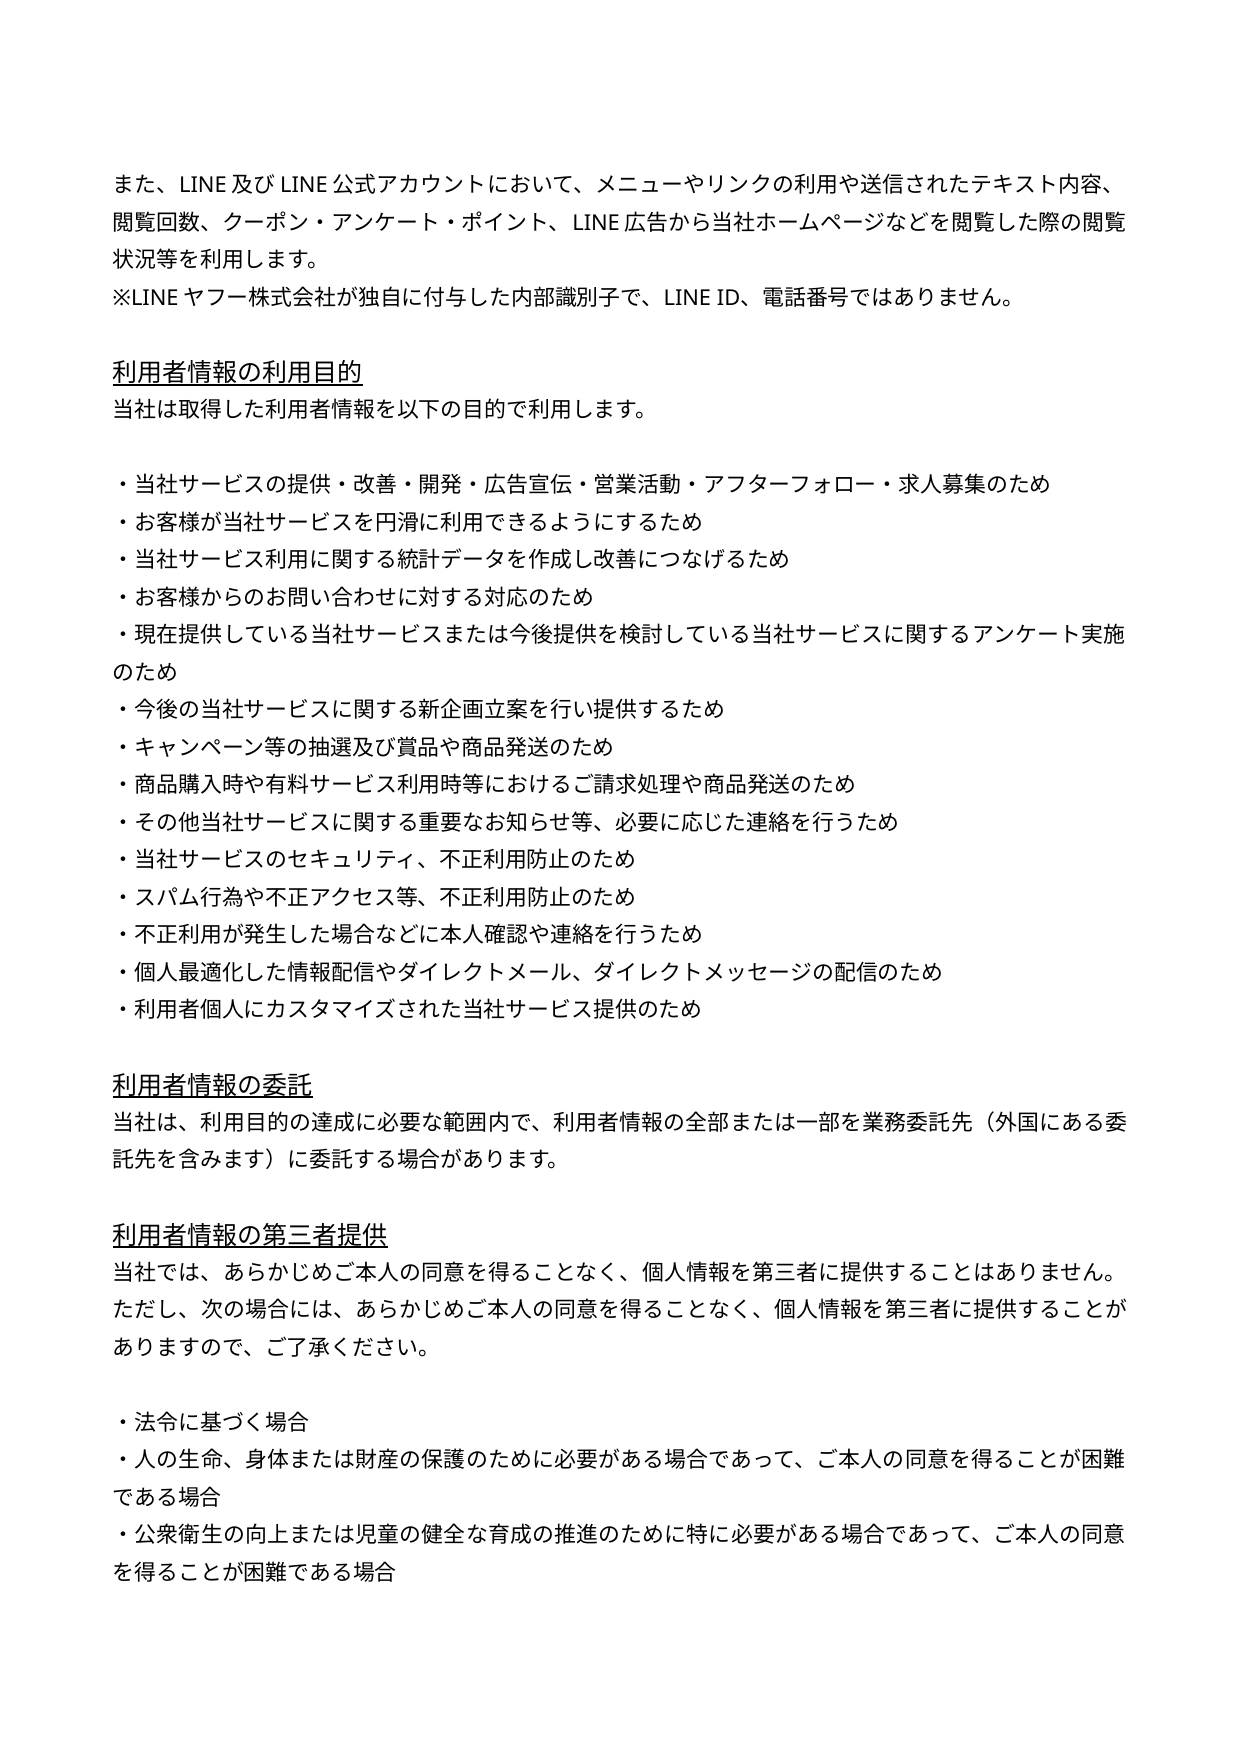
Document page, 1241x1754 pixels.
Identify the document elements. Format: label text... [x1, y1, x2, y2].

text ・個人最適化した情報配信やダイレクトメール、ダイレクトメッセージの配信のため [112, 952, 1128, 989]
text 利用者情報の第三者提供 [112, 1214, 1128, 1252]
text ・法令に基づく場合 [112, 1402, 1128, 1439]
text ・現在提供している当社サービスまたは今後提供を検討している当社サービスに関するアンケート実施のため [112, 614, 1128, 689]
text ・不正利用が発生した場合などに本人確認や連絡を行うため [112, 914, 1128, 952]
text 当社は取得した利用者情報を以下の目的で利用します。 [112, 389, 1128, 427]
text 利用者情報の利用目的 [112, 352, 1128, 389]
text ・人の生命、身体または財産の保護のために必要がある場合であって、ご本人の同意を得ることが困難である場合 [112, 1439, 1128, 1514]
text ・今後の当社サービスに関する新企画立案を行い提供するため [112, 689, 1128, 727]
text ・キャンペーン等の抽選及び賞品や商品発送のため [112, 727, 1128, 764]
text また、LINE及びLINE公式アカウントにおいて、メニューやリンクの利用や送信されたテキスト内容、閲覧回数、クーポン・アンケート・ポイント、LINE広告から当社ホームページなどを閲覧した際の閲覧状況等を利用します。 [112, 164, 1128, 277]
text ※LINEヤフー株式会社が独自に付与した内部識別子で、LINE ID、電話番号ではありません。 [112, 277, 1128, 314]
text ・当社サービスの提供・改善・開発・広告宣伝・営業活動・アフターフォロー・求人募集のため [112, 464, 1128, 502]
text ・商品購入時や有料サービス利用時等におけるご請求処理や商品発送のため [112, 764, 1128, 802]
text ・その他当社サービスに関する重要なお知らせ等、必要に応じた連絡を行うため [112, 802, 1128, 839]
text 当社では、あらかじめご本人の同意を得ることなく、個人情報を第三者に提供することはありません。ただし、次の場合には、あらかじめご本人の同意を得ることなく、個人情報を第三者に提供することがありますので、ご了承ください。 [112, 1252, 1128, 1364]
text ・当社サービス利用に関する統計データを作成し改善につなげるため [112, 539, 1128, 577]
text 当社は、利用目的の達成に必要な範囲内で、利用者情報の全部または一部を業務委託先（外国にある委託先を含みます）に委託する場合があります。 [112, 1102, 1128, 1177]
text ・当社サービスのセキュリティ、不正利用防止のため [112, 839, 1128, 877]
text ・公衆衛生の向上または児童の健全な育成の推進のために特に必要がある場合であって、ご本人の同意を得ることが困難である場合 [112, 1514, 1128, 1589]
text ・お客様が当社サービスを円滑に利用できるようにするため [112, 502, 1128, 539]
text 利用者情報の委託 [112, 1064, 1128, 1102]
text ・お客様からのお問い合わせに対する対応のため [112, 577, 1128, 614]
text ・利用者個人にカスタマイズされた当社サービス提供のため [112, 989, 1128, 1027]
text ・スパム行為や不正アクセス等、不正利用防止のため [112, 877, 1128, 914]
